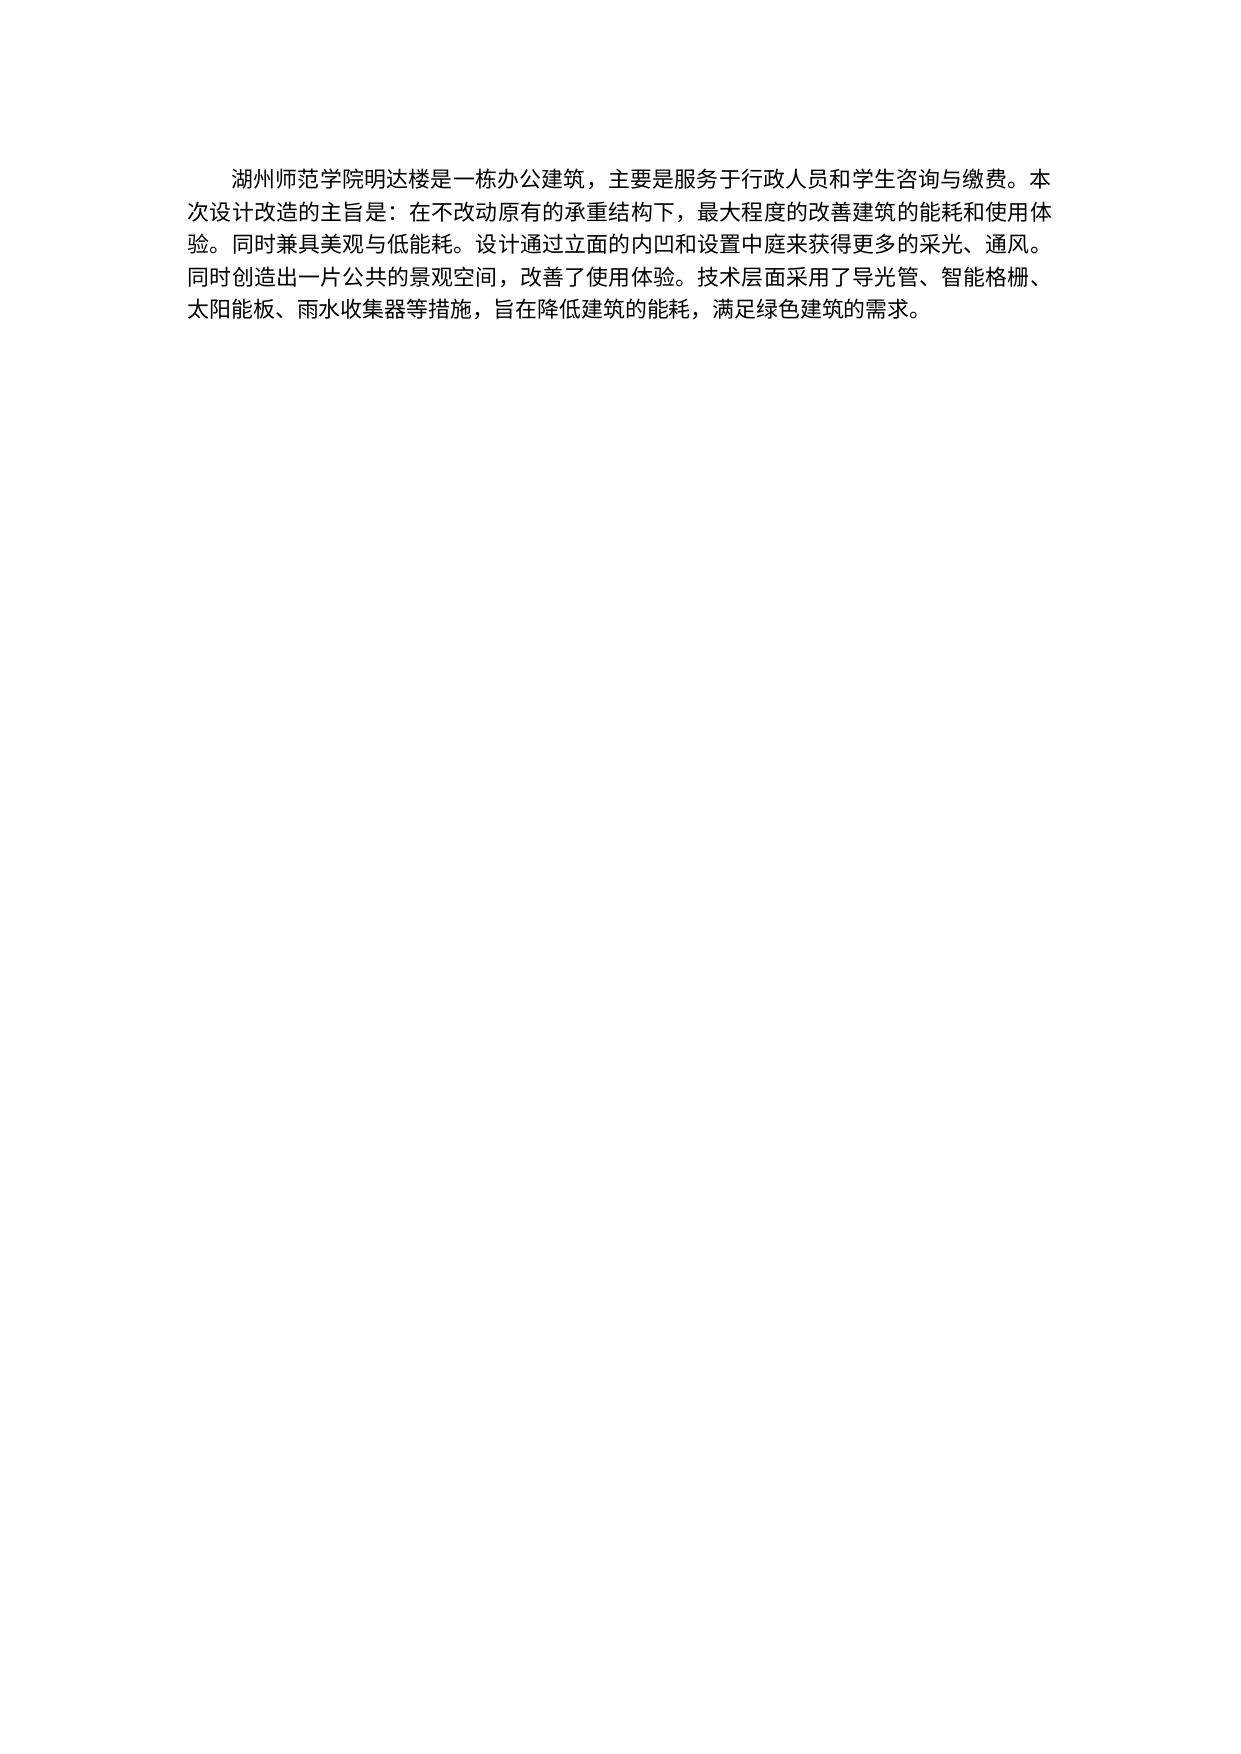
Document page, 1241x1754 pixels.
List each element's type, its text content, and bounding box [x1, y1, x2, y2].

text 湖州师范学院明达楼是一栋办公建筑，主要是服务于行政人员和学生咨询与缴费。本次设计改造的主旨是：在不改动原有的承重结构下，最大程度的改善建筑的能耗和使用体验。同时兼具美观与低能耗。设计通过立面的内凹和设置中庭来获得更多的采光、通风。同时创造出一片公共的景观空间，改善了使用体验。技术层面采用了导光管、智能格栅、太阳能板、雨水收集器等措施，旨在降低建筑的能耗，满足绿色建筑的需求。 [187, 162, 1053, 324]
